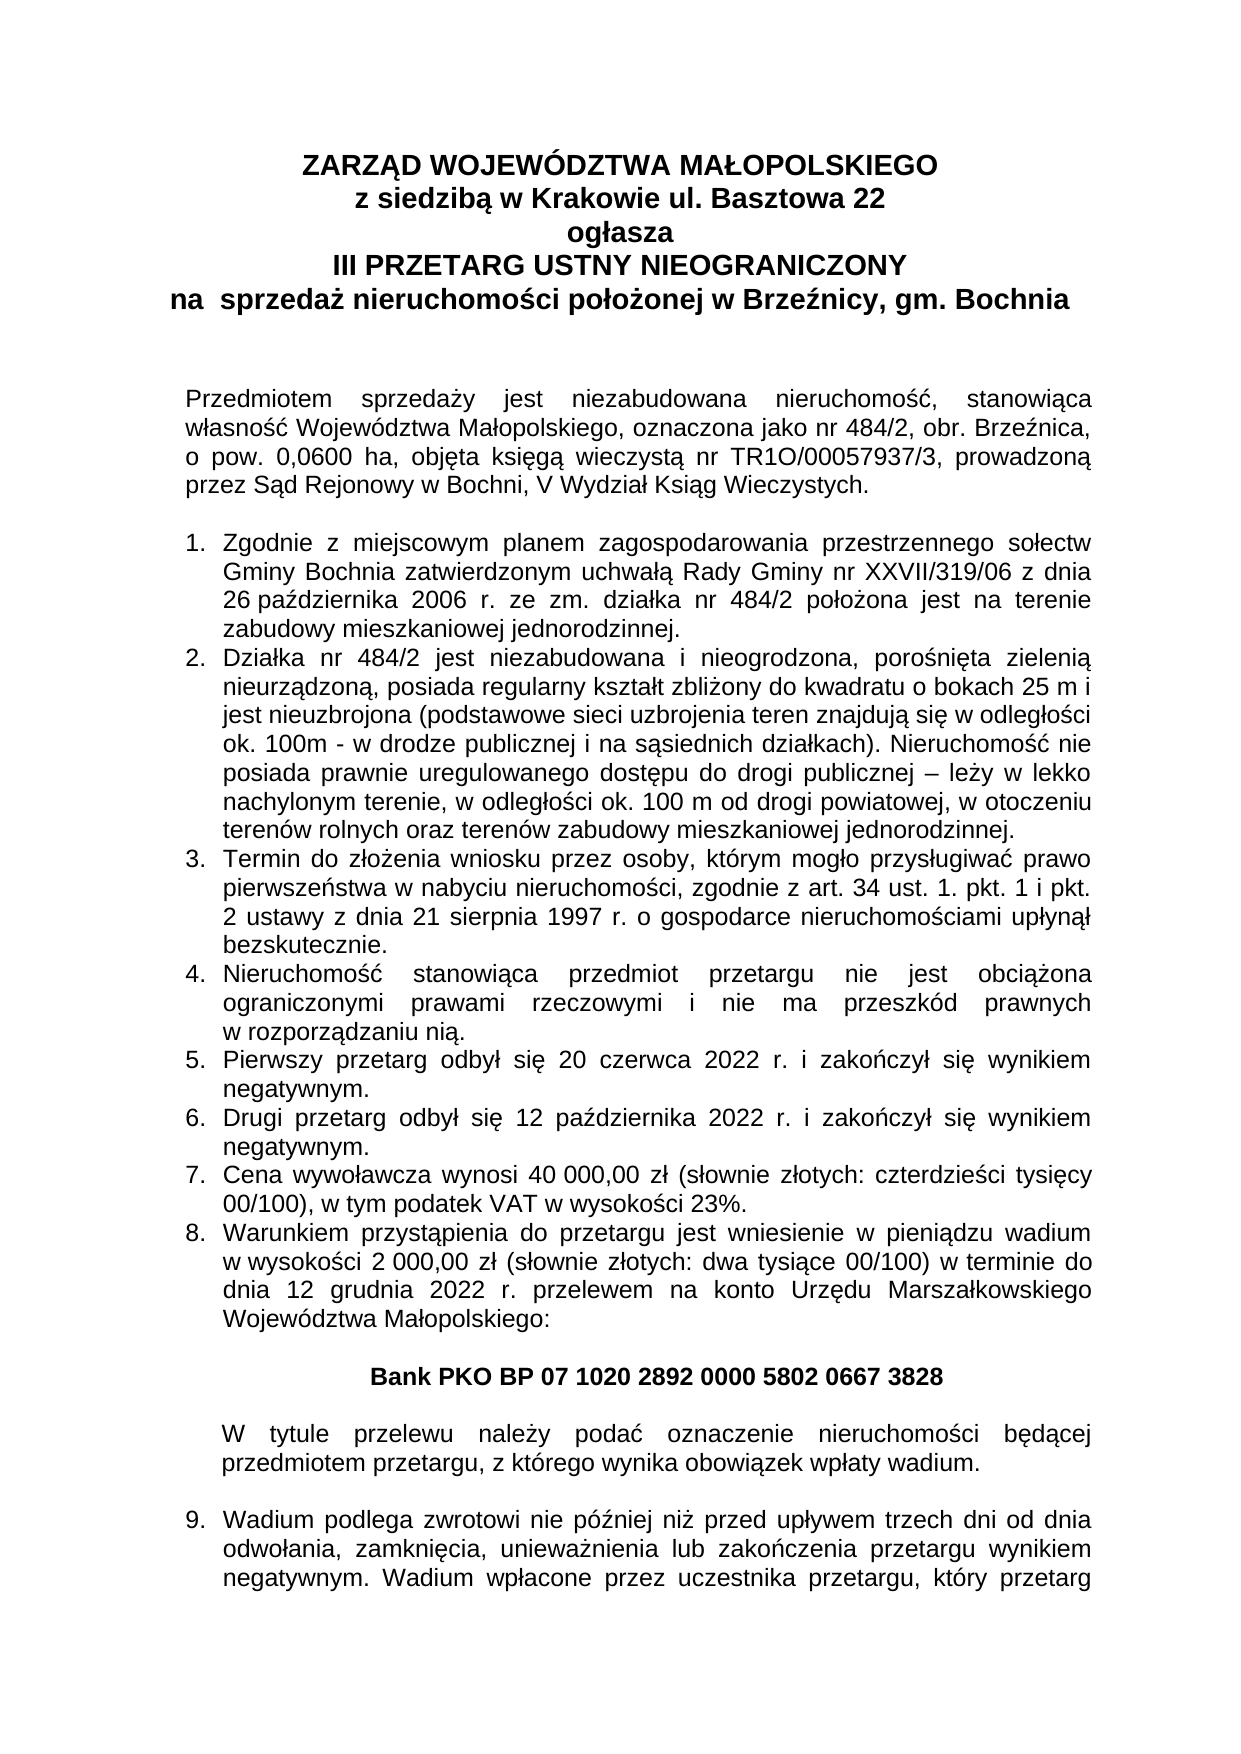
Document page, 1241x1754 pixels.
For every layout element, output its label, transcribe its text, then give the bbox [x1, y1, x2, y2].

list Pierwszy przetarg odbył się 20 czerwca 2022 r. i zakończył się wynikiem negatywnym. [185, 1045, 1093, 1103]
subtitle na sprzedaż nieruchomości położonej w Brzeźnicy, gm. Bochnia [148, 282, 1093, 315]
subtitle ZARZĄD WOJEWÓDZTWA MAŁOPOLSKIEGO [148, 148, 1093, 181]
list Nieruchomość stanowiąca przedmiot przetargu nie jest obciążona ograniczonymi prawami rzeczowymi i nie ma przeszkód prawnych w rozporządzaniu nią. [185, 959, 1093, 1045]
subtitle z siedzibą w Krakowie ul. Basztowa 22 [148, 181, 1093, 215]
text Przedmiotem sprzedaży jest niezabudowana nieruchomość, stanowiąca własność Województwa Małopolskiego, oznaczona jako nr 484/2, obr. Brzeźnica, o pow. 0,0600 ha, objęta księgą wieczystą nr TR1O/00057937/3, prowadzoną przez Sąd Rejonowy w Bochni, V Wydział Ksiąg Wieczystych. [185, 384, 1093, 499]
list Działka nr 484/2 jest niezabudowana i nieogrodzona, porośnięta zielenią nieurządzoną, posiada regularny kształt zbliżony do kwadratu o bokach 25 m i jest nieuzbrojona (podstawowe sieci uzbrojenia teren znajdują się w odległości ok. 100m - w drodze publicznej i na sąsiednich działkach). Nieruchomość nie posiada prawnie uregulowanego dostępu do drogi publicznej – leży w lekko nachylonym terenie, w odległości ok. 100 m od drogi powiatowej, w otoczeniu terenów rolnych oraz terenów zabudowy mieszkaniowej jednorodzinnej. [185, 643, 1093, 844]
list Warunkiem przystąpienia do przetargu jest wniesienie w pieniądzu wadium w wysokości 2 000,00 zł (słownie złotych: dwa tysiące 00/100) w terminie do dnia 12 grudnia 2022 r. przelewem na konto Urzędu Marszałkowskiego Województwa Małopolskiego: [185, 1218, 1093, 1333]
text W tytule przelewu należy podać oznaczenie nieruchomości będącej przedmiotem przetargu, z którego wynika obowiązek wpłaty wadium. [221, 1419, 1093, 1476]
list Termin do złożenia wniosku przez osoby, którym mogło przysługiwać prawo pierwszeństwa w nabyciu nieruchomości, zgodnie z art. 34 ust. 1. pkt. 1 i pkt. 2 ustawy z dnia 21 sierpnia 1997 r. o gospodarce nieruchomościami upłynął bezskutecznie. [185, 844, 1093, 959]
text Bank PKO BP 07 1020 2892 0000 5802 0667 3828 [148, 1361, 1093, 1390]
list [185, 1505, 1093, 1591]
subtitle ogłasza [148, 215, 1093, 248]
list Cena wywoławcza wynosi 40 000,00 zł (słownie złotych: czterdzieści tysięcy 00/100), w tym podatek VAT w wysokości 23%. [185, 1160, 1093, 1218]
subtitle III PRZETARG USTNY NIEOGRANICZONY [148, 248, 1093, 282]
list Drugi przetarg odbył się 12 października 2022 r. i zakończył się wynikiem negatywnym. [185, 1103, 1093, 1160]
list Zgodnie z miejscowym planem zagospodarowania przestrzennego sołectw Gminy Bochnia zatwierdzonym uchwałą Rady Gminy nr XXVII/319/06 z dnia 26 października 2006 r. ze zm. działka nr 484/2 położona jest na terenie zabudowy mieszkaniowej jednorodzinnej. [185, 528, 1093, 643]
